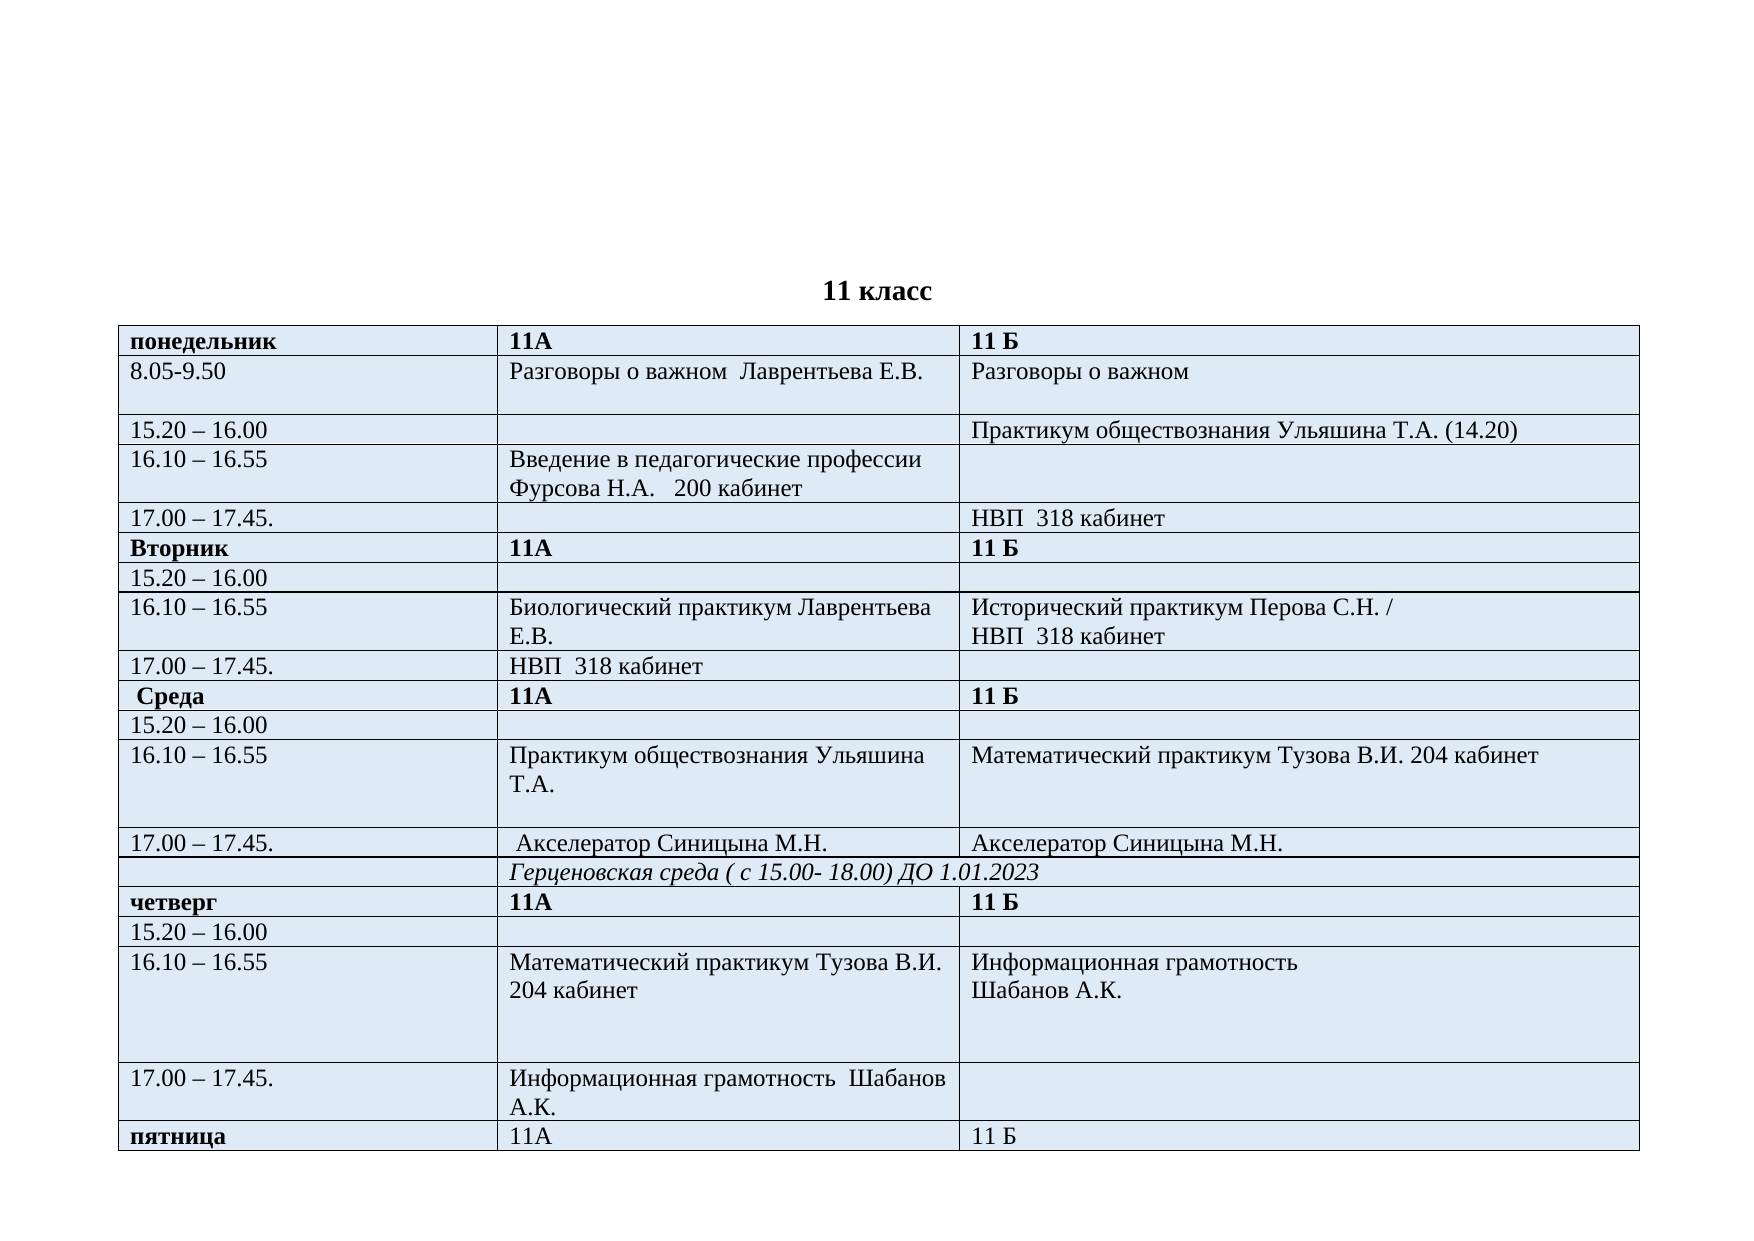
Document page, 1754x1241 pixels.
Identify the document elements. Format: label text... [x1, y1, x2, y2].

table_header понедельник [119, 326, 497, 355]
table_cell [960, 917, 1639, 946]
table_cell 11А [498, 681, 959, 709]
table_cell 17.00 – 17.45. [119, 1063, 497, 1120]
table_cell 11 Б [960, 887, 1639, 916]
table_cell Математический практикум Тузова В.И. 204 кабинет [498, 947, 959, 1062]
table_cell 11А [498, 533, 959, 562]
table_cell [960, 563, 1639, 591]
table_cell 15.20 – 16.00 [119, 563, 497, 591]
table_cell [498, 563, 959, 591]
table_cell Исторический практикум Перова С.Н. / НВП 318 кабинет [960, 593, 1639, 650]
table_cell [119, 858, 497, 886]
table_cell 17.00 – 17.45. [119, 503, 497, 532]
table_cell 16.10 – 16.55 [119, 740, 497, 827]
table_cell [960, 711, 1639, 739]
table_cell Разговоры о важном [960, 356, 1639, 414]
table_cell Акселератор Синицына М.Н. [498, 828, 959, 856]
table_cell 16.10 – 16.55 [119, 445, 497, 502]
table_cell Разговоры о важном Лаврентьева Е.В. [498, 356, 959, 414]
table_cell Биологический практикум Лаврентьева Е.В. [498, 593, 959, 650]
text 11 класс [118, 273, 1636, 306]
table_cell НВП 318 кабинет [960, 503, 1639, 532]
table_cell [960, 1063, 1639, 1120]
table_cell Математический практикум Тузова В.И. 204 кабинет [960, 740, 1639, 827]
table_cell Введение в педагогические профессии Фурсова Н.А. 200 кабинет [498, 445, 959, 502]
table_cell Герценовская среда ( с 15.00- 18.00) ДО 1.01.2023 [498, 858, 1639, 886]
table_header 11А [498, 326, 959, 355]
table_cell 11 Б [960, 533, 1639, 562]
table_cell Среда [119, 681, 497, 709]
table_cell [498, 711, 959, 739]
table_cell четверг [119, 887, 497, 916]
table_cell Практикум обществознания Ульяшина Т.А. (14.20) [960, 415, 1639, 443]
table_cell 17.00 – 17.45. [119, 651, 497, 680]
table_cell [498, 917, 959, 946]
table_cell 8.05-9.50 [119, 356, 497, 414]
table_cell [498, 415, 959, 443]
table_cell Акселератор Синицына М.Н. [960, 828, 1639, 856]
table_cell 11А [498, 887, 959, 916]
table_cell [960, 651, 1639, 680]
table_cell 15.20 – 16.00 [119, 415, 497, 443]
table_cell 15.20 – 16.00 [119, 711, 497, 739]
table_cell 16.10 – 16.55 [119, 593, 497, 650]
table_cell [960, 445, 1639, 502]
table_cell Информационная грамотность Шабанов А.К. [498, 1063, 959, 1120]
table_cell [498, 503, 959, 532]
table_cell Информационная грамотность Шабанов А.К. [960, 947, 1639, 1062]
table_cell Вторник [119, 533, 497, 562]
table_header 11 Б [960, 326, 1639, 355]
table_cell 11 Б [960, 681, 1639, 709]
table_cell 16.10 – 16.55 [119, 947, 497, 1062]
table_cell НВП 318 кабинет [498, 651, 959, 680]
table_cell 17.00 – 17.45. [119, 828, 497, 856]
table_cell 15.20 – 16.00 [119, 917, 497, 946]
table_cell Практикум обществознания Ульяшина Т.А. [498, 740, 959, 827]
